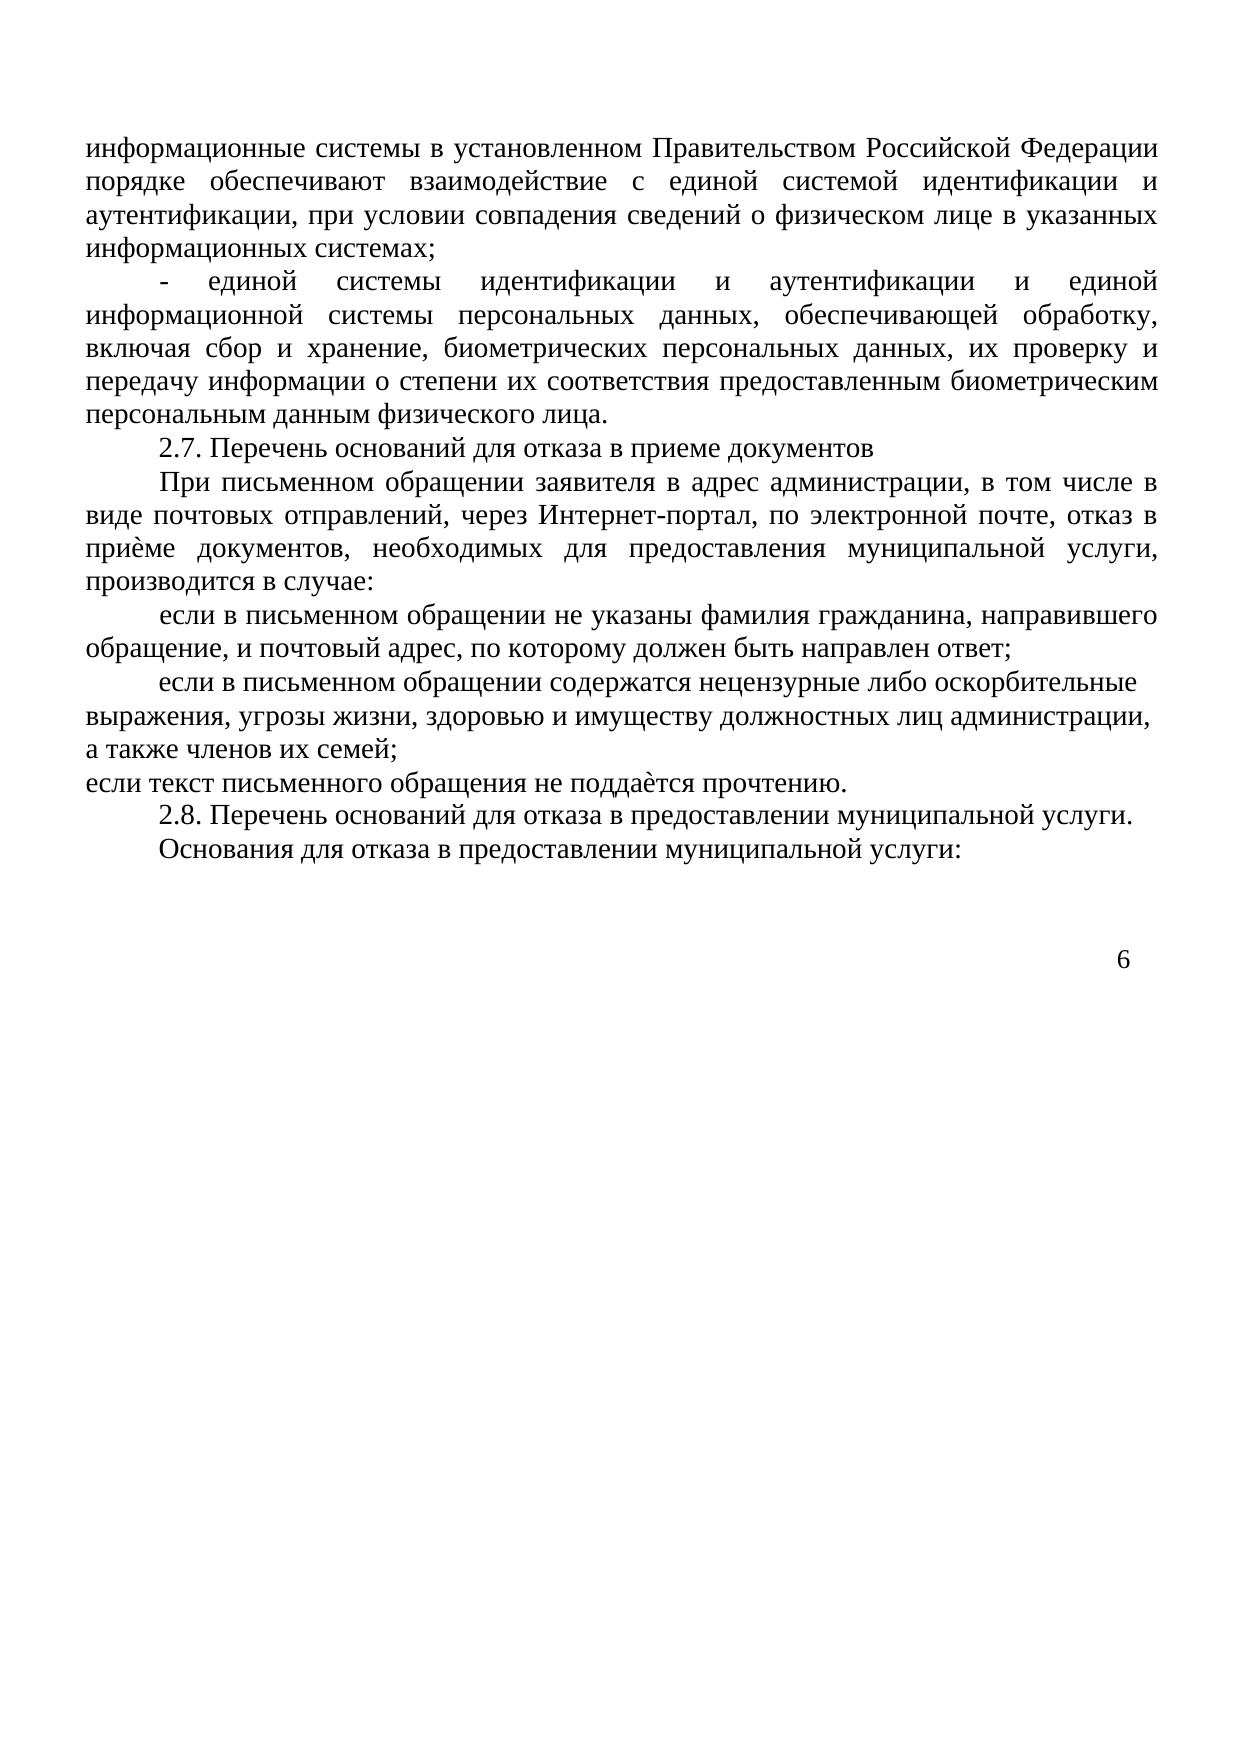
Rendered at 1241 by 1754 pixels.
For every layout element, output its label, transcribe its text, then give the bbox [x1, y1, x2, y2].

text выражения, угрозы жизни, здоровью и имуществу должностных лиц администрации, [85, 698, 1159, 731]
text - единой системы идентификации и аутентификации и единой информационной системы персональных данных, обеспечивающей обработку, включая сбор и хранение, биометрических персональных данных, их проверку и передачу информации о степени их соответствия предоставленным биометрическим персональным данным физического лица. [85, 264, 1159, 430]
text 2.7. Перечень оснований для отказа в приеме документов [158, 430, 1159, 464]
text При письменном обращении заявителя в адрес администрации, в том числе в виде почтовых отправлений, через Интернет-портал, по электронной почте, отказ в приѐме документов, необходимых для предоставления муниципальной услуги, производится в случае: [85, 465, 1159, 597]
text Основания для отказа в предоставлении муниципальной услуги: [158, 831, 1159, 865]
text если текст письменного обращения не поддаѐтся прочтению. [85, 765, 1159, 798]
text а также членов их семей; [85, 731, 1159, 765]
text 2.8. Перечень оснований для отказа в предоставлении муниципальной услуги. [158, 798, 1159, 831]
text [85, 130, 1159, 264]
text если в письменном обращении не указаны фамилия гражданина, направившего обращение, и почтовый адрес, по которому должен быть направлен ответ; [85, 598, 1159, 664]
text если в письменном обращении содержатся нецензурные либо оскорбительные [158, 664, 1159, 697]
text 6 [1117, 943, 1159, 974]
